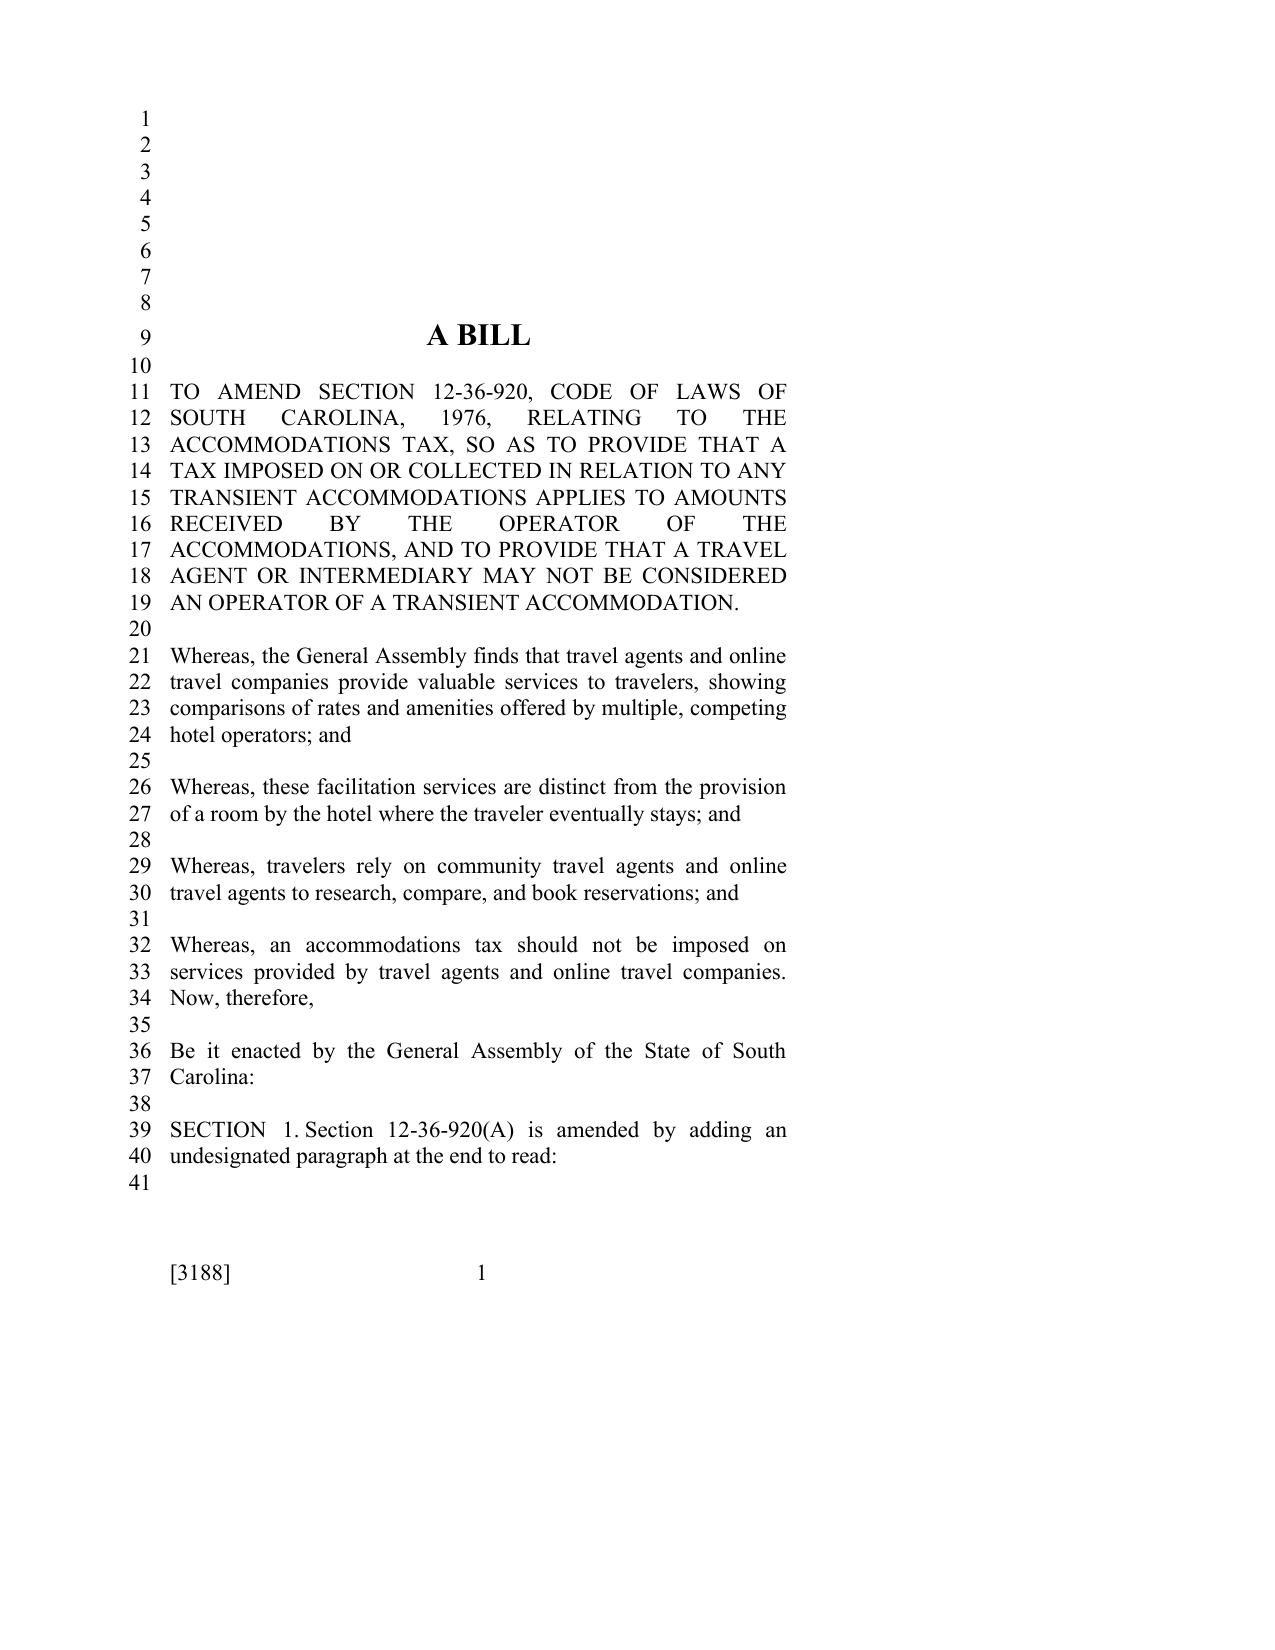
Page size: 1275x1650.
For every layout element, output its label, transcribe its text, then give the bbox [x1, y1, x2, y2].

text Be it enacted by the General Assembly of the State of South Carolina: [169, 1037, 787, 1090]
text Whereas, an accommodations tax should not be imposed on services provided by travel agents and online travel companies. Now, therefore, [169, 932, 787, 1011]
text Whereas, travelers rely on community travel agents and online travel agents to research, compare, and book reservations; and [169, 852, 787, 905]
text Whereas, the General Assembly finds that travel agents and online travel companies provide valuable services to travelers, showing comparisons of rates and amenities offered by multiple, competing hotel operators; and [169, 642, 787, 747]
text SECTION 1. Section 12-36-920(A) is amended by adding an undesignated paragraph at the end to read: [169, 1116, 787, 1169]
text A BILL [169, 316, 787, 352]
text TO AMEND SECTION 12-36-920, CODE OF LAWS OF SOUTH CAROLINA, 1976, RELATING TO THE ACCOMMODATIONS TAX, SO AS TO PROVIDE THAT A TAX IMPOSED ON OR COLLECTED IN RELATION TO ANY TRANSIENT ACCOMMODATIONS APPLIES TO AMOUNTS RECEIVED BY THE OPERATOR OF THE ACCOMMODATIONS, AND TO PROVIDE THAT A TRAVEL AGENT OR INTERMEDIARY MAY NOT BE CONSIDERED AN OPERATOR OF A TRANSIENT ACCOMMODATION. [169, 378, 787, 615]
text Whereas, these facilitation services are distinct from the provision of a room by the hotel where the traveler eventually stays; and [169, 773, 787, 826]
